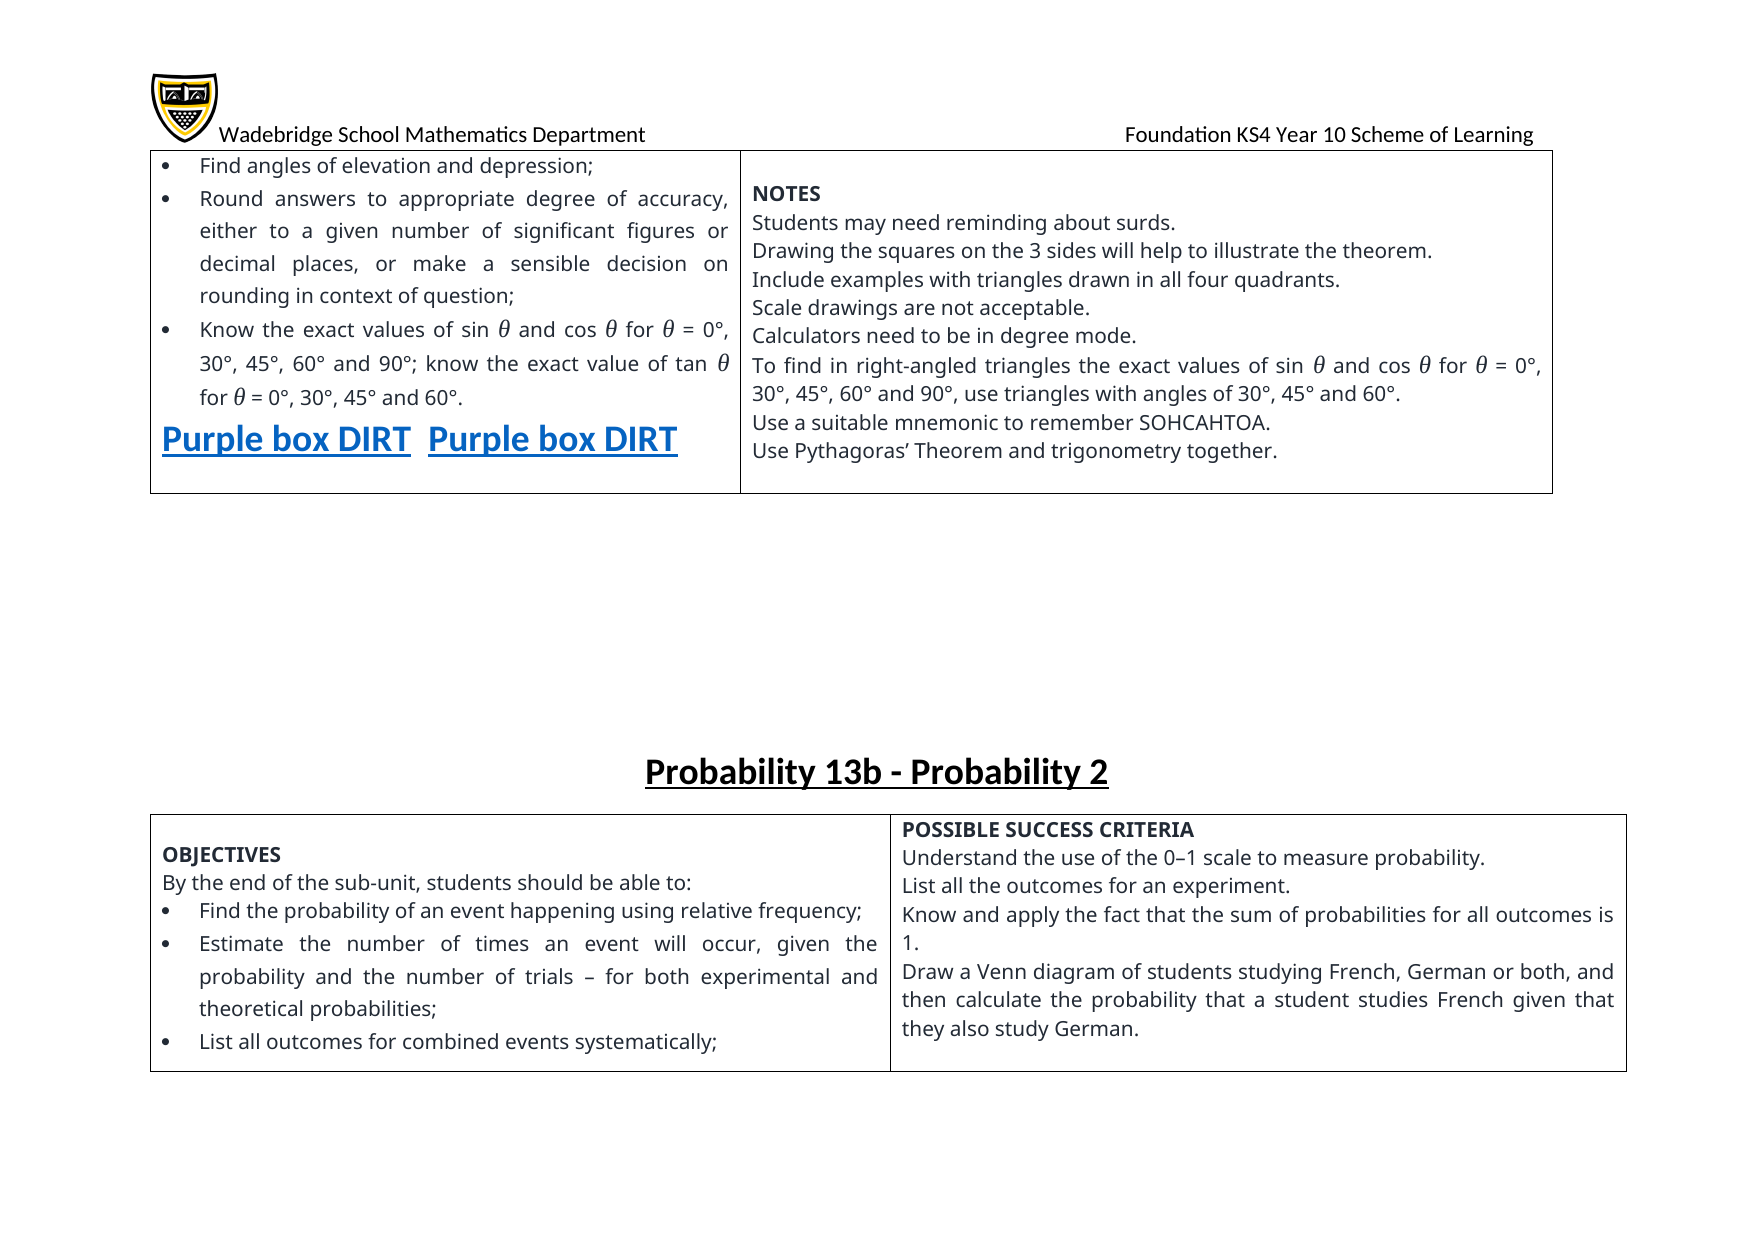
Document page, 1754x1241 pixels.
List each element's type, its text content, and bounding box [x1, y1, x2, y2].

text Probability 13b - Probability 2 [150, 748, 1604, 793]
picture [150, 73, 219, 143]
